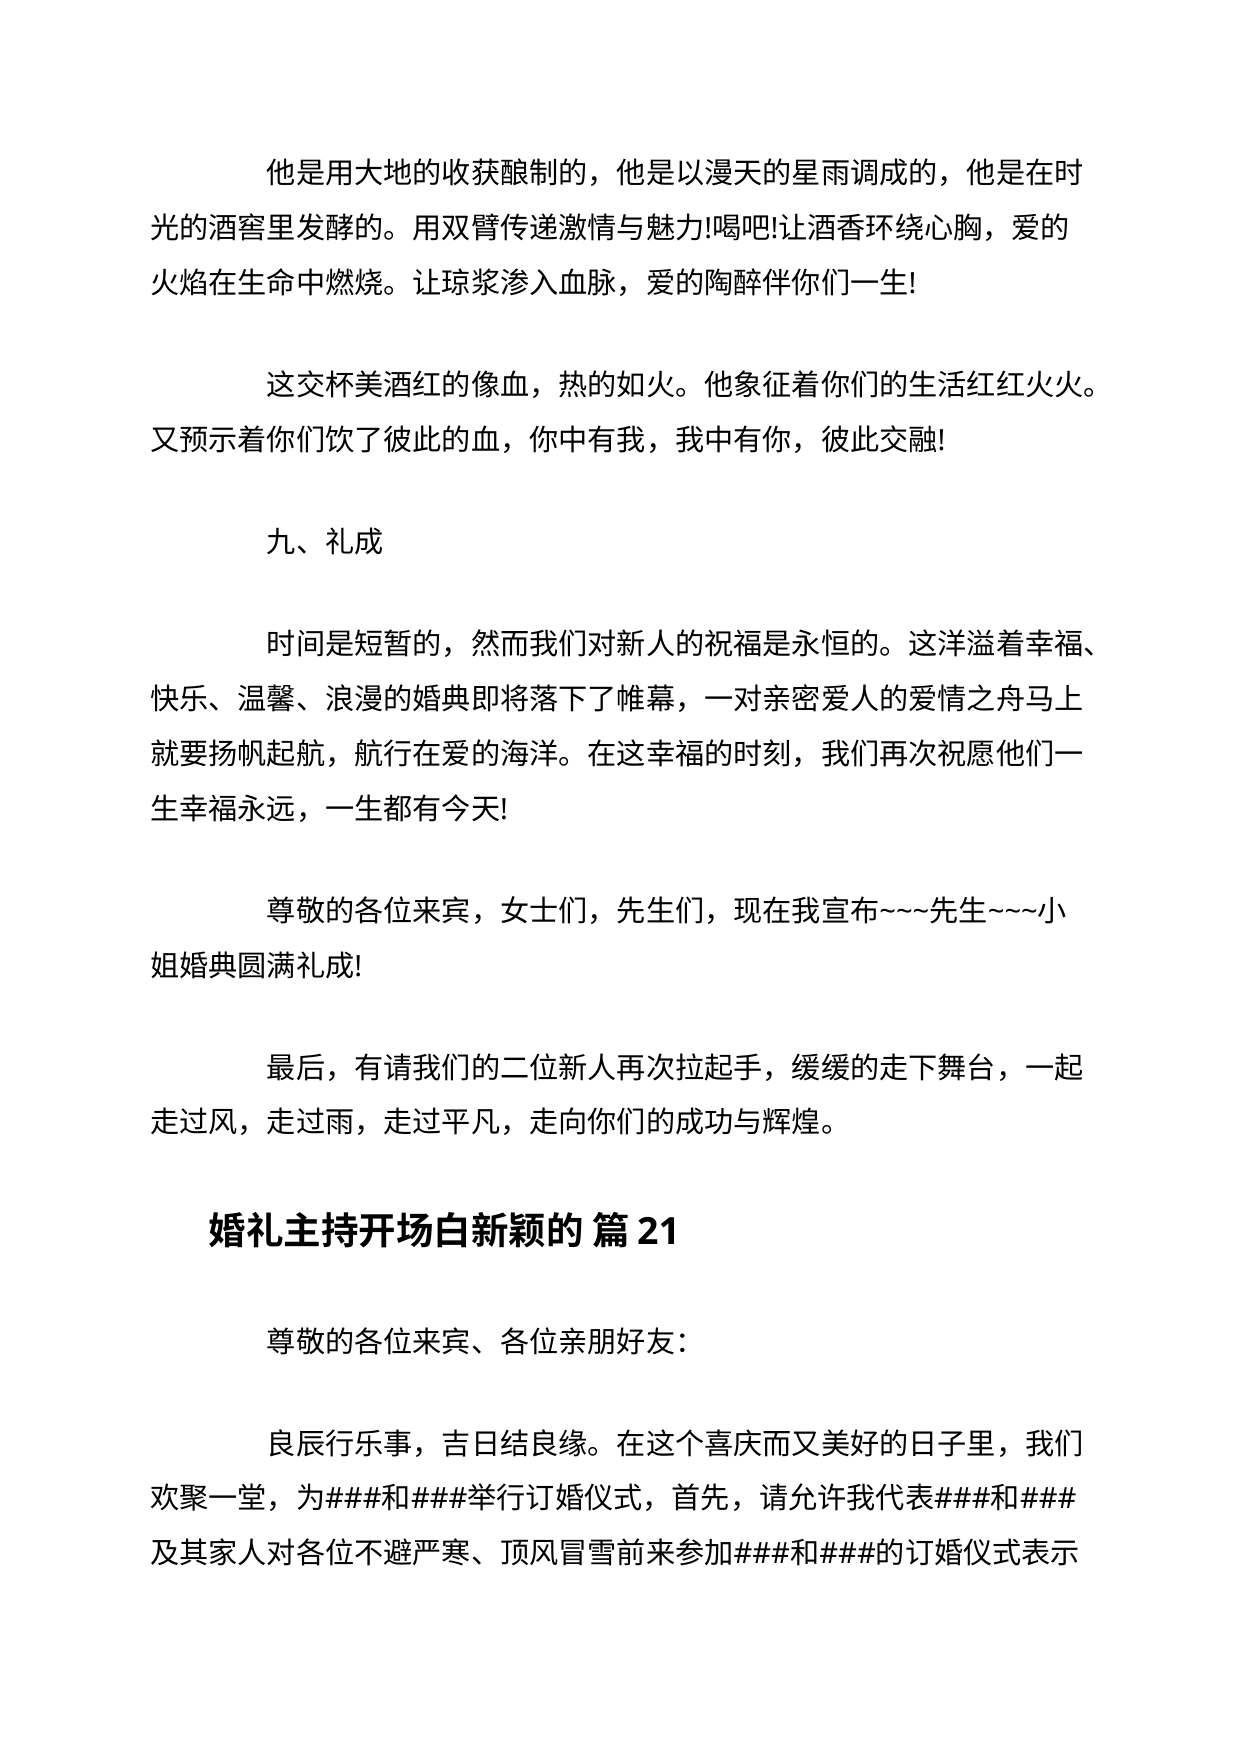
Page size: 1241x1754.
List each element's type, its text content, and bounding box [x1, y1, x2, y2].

text 时间是短暂的，然而我们对新人的祝福是永恒的。这洋溢着幸福、快乐、温馨、浪漫的婚典即将落下了帷幕，一对亲密爱人的爱情之舟马上就要扬帆起航，航行在爱的海洋。在这幸福的时刻，我们再次祝愿他们一生幸福永远，一生都有今天! [150, 621, 1090, 828]
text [150, 1420, 1090, 1572]
text 婚礼主持开场白新颖的 篇21 [150, 1201, 1090, 1255]
text 尊敬的各位来宾，女士们，先生们，现在我宣布~~~先生~~~小姐婚典圆满礼成! [150, 887, 1090, 984]
text 最后，有请我们的二位新人再次拉起手，缓缓的走下舞台，一起走过风，走过雨，走过平凡，走向你们的成功与辉煌。 [150, 1044, 1090, 1141]
text 尊敬的各位来宾、各位亲朋好友： [150, 1318, 1090, 1361]
text 他是用大地的收获酿制的，他是以漫天的星雨调成的，他是在时光的酒窖里发酵的。用双臂传递激情与魅力!喝吧!让酒香环绕心胸，爱的火焰在生命中燃烧。让琼浆渗入血脉，爱的陶醉伴你们一生! [150, 150, 1090, 302]
text 这交杯美酒红的像血，热的如火。他象征着你们的生活红红火火。又预示着你们饮了彼此的血，你中有我，我中有你，彼此交融! [150, 362, 1090, 459]
text 九、礼成 [150, 519, 1090, 561]
